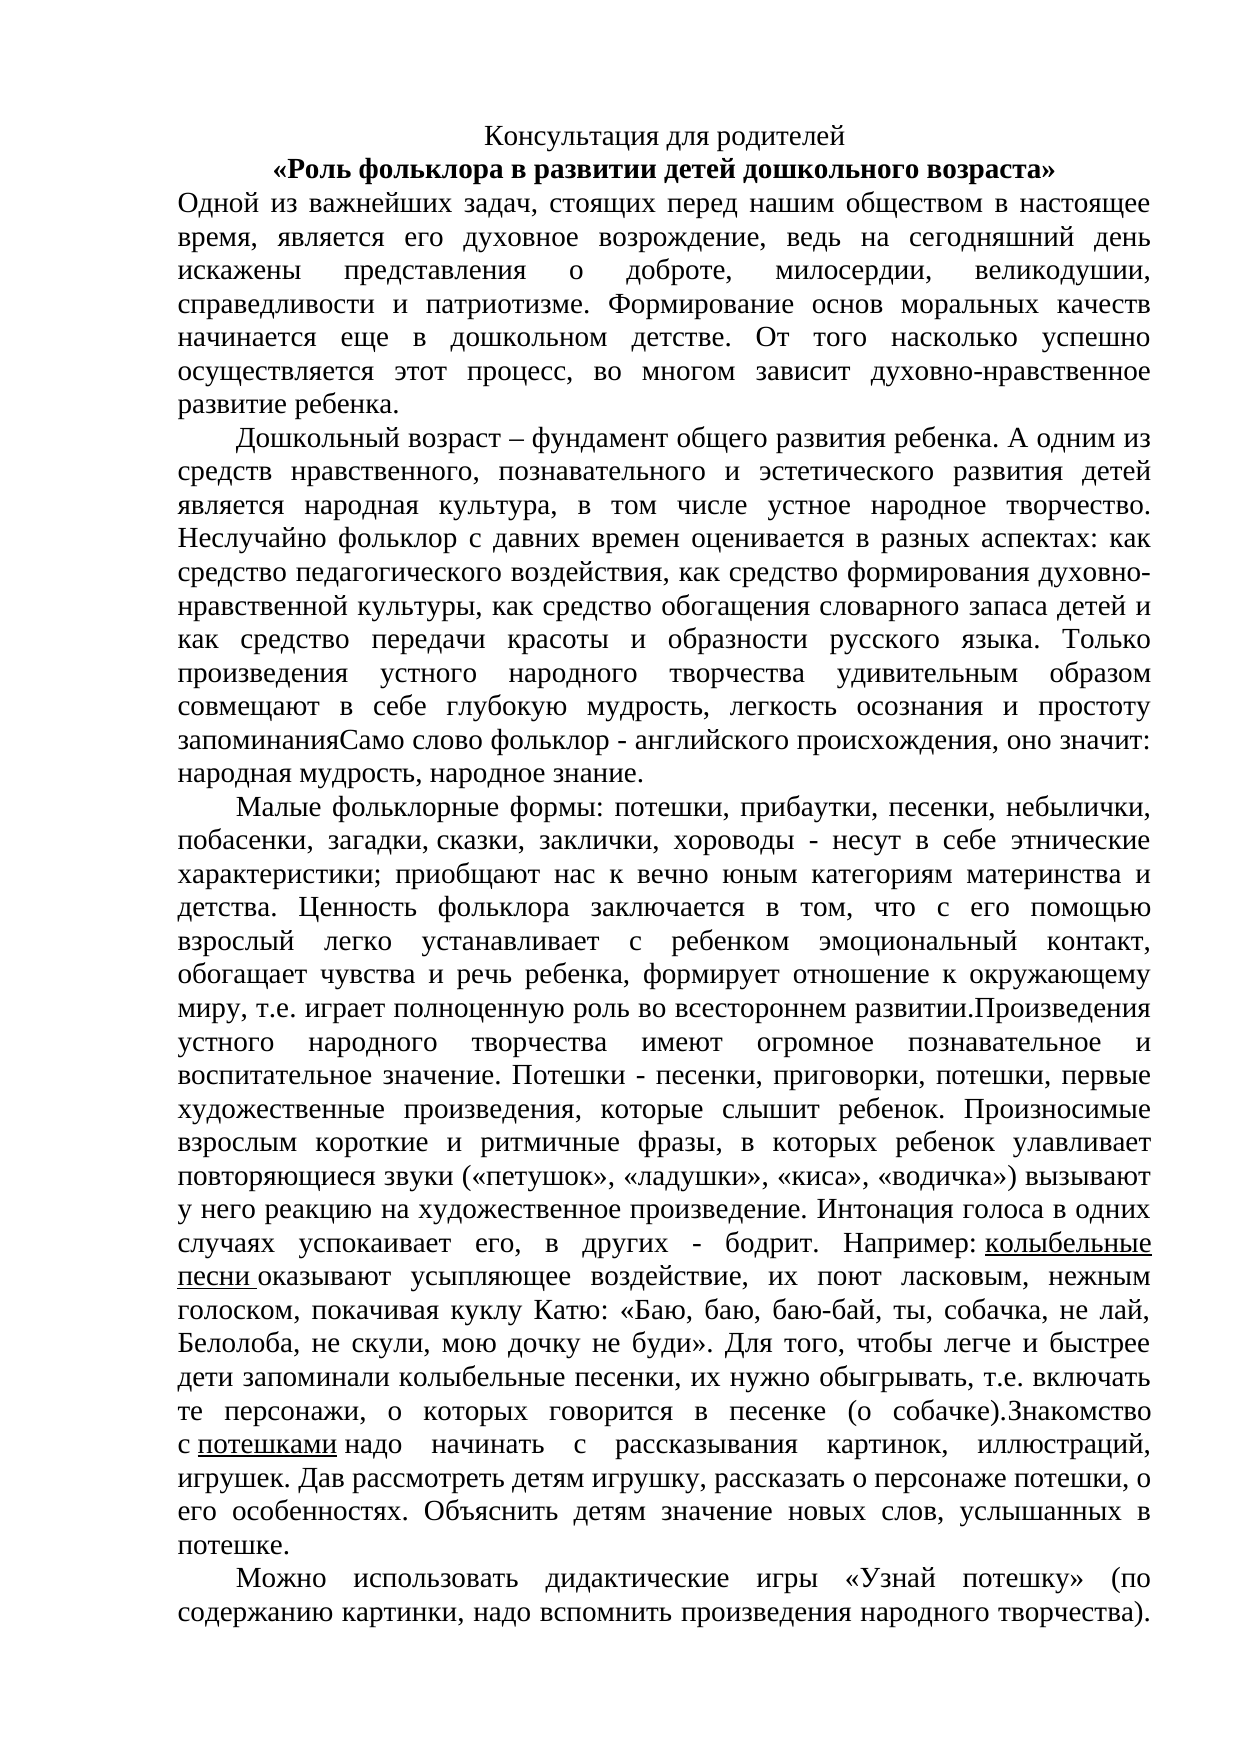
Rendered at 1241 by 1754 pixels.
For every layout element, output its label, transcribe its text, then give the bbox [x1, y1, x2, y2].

text Одной из важнейших задач, стоящих перед нашим обществом в настоящее время, является его духовное возрождение, ведь на сегодняшний день искажены представления о доброте, милосердии, великодушии, справедливости и патриотизме. Формирование основ моральных качеств начинается еще в дошкольном детстве. От того насколько успешно осуществляется этот процесс, во многом зависит духовно-нравственное развитие ребенка. [177, 185, 1152, 420]
text Дошкольный возраст – фундамент общего развития ребенка. А одним из средств нравственного, познавательного и эстетического развития детей является народная культура, в том числе устное народное творчество. Неслучайно фольклор с давних времен оценивается в разных аспектах: как средство педагогического воздействия, как средство формирования духовно-нравственной культуры, как средство обогащения словарного запаса детей и как средство передачи красоты и образности русского языка. Только произведения устного народного творчества удивительным образом совмещают в себе глубокую мудрость, легкость осознания и простоту запоминанияСамо слово фольклор - английского происхождения, оно значит: народная мудрость, народное знание. [177, 420, 1152, 789]
text «Роль фольклора в развитии детей дошкольного возраста» [177, 152, 1152, 185]
text Консультация для родителей [177, 118, 1152, 152]
text Малые фольклорные формы: потешки, прибаутки, песенки, небылички, побасенки, загадки, сказки, заклички, хороводы - несут в себе этнические характеристики; приобщают нас к вечно юным категориям материнства и детства. Ценность фольклора заключается в том, что с его помощью взрослый легко устанавливает с ребенком эмоциональный контакт, обогащает чувства и речь ребенка, формирует отношение к окружающему миру, т.е. играет полноценную роль во всестороннем развитии.Произведения устного народного творчества имеют огромное познавательное и воспитательное значение. Потешки - песенки, приговорки, потешки, первые художественные произведения, которые слышит ребенок. Произносимые взрослым короткие и ритмичные фразы, в которых ребенок улавливает повторяющиеся звуки («петушок», «ладушки», «киса», «водичка») вызывают у него реакцию на художественное произведение. Интонация голоса в одних случаях успокаивает его, в других - бодрит. Например: колыбельные песни оказывают усыпляющее воздействие, их поют ласковым, нежным голоском, покачивая куклу Катю: «Баю, баю, баю-бай, ты, собачка, не лай, Белолоба, не скули, мою дочку не буди». Для того, чтобы легче и быстрее дети запоминали колыбельные песенки, их нужно обыгрывать, т.е. включать те персонажи, о которых говорится в песенке (о собачке).Знакомство с потешками надо начинать с рассказывания картинок, иллюстраций, игрушек. Дав рассмотреть детям игрушку, рассказать о персонаже потешки, о его особенностях. Объяснить детям значение новых слов, услышанных в потешке. [177, 789, 1152, 1560]
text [177, 1560, 1152, 1627]
